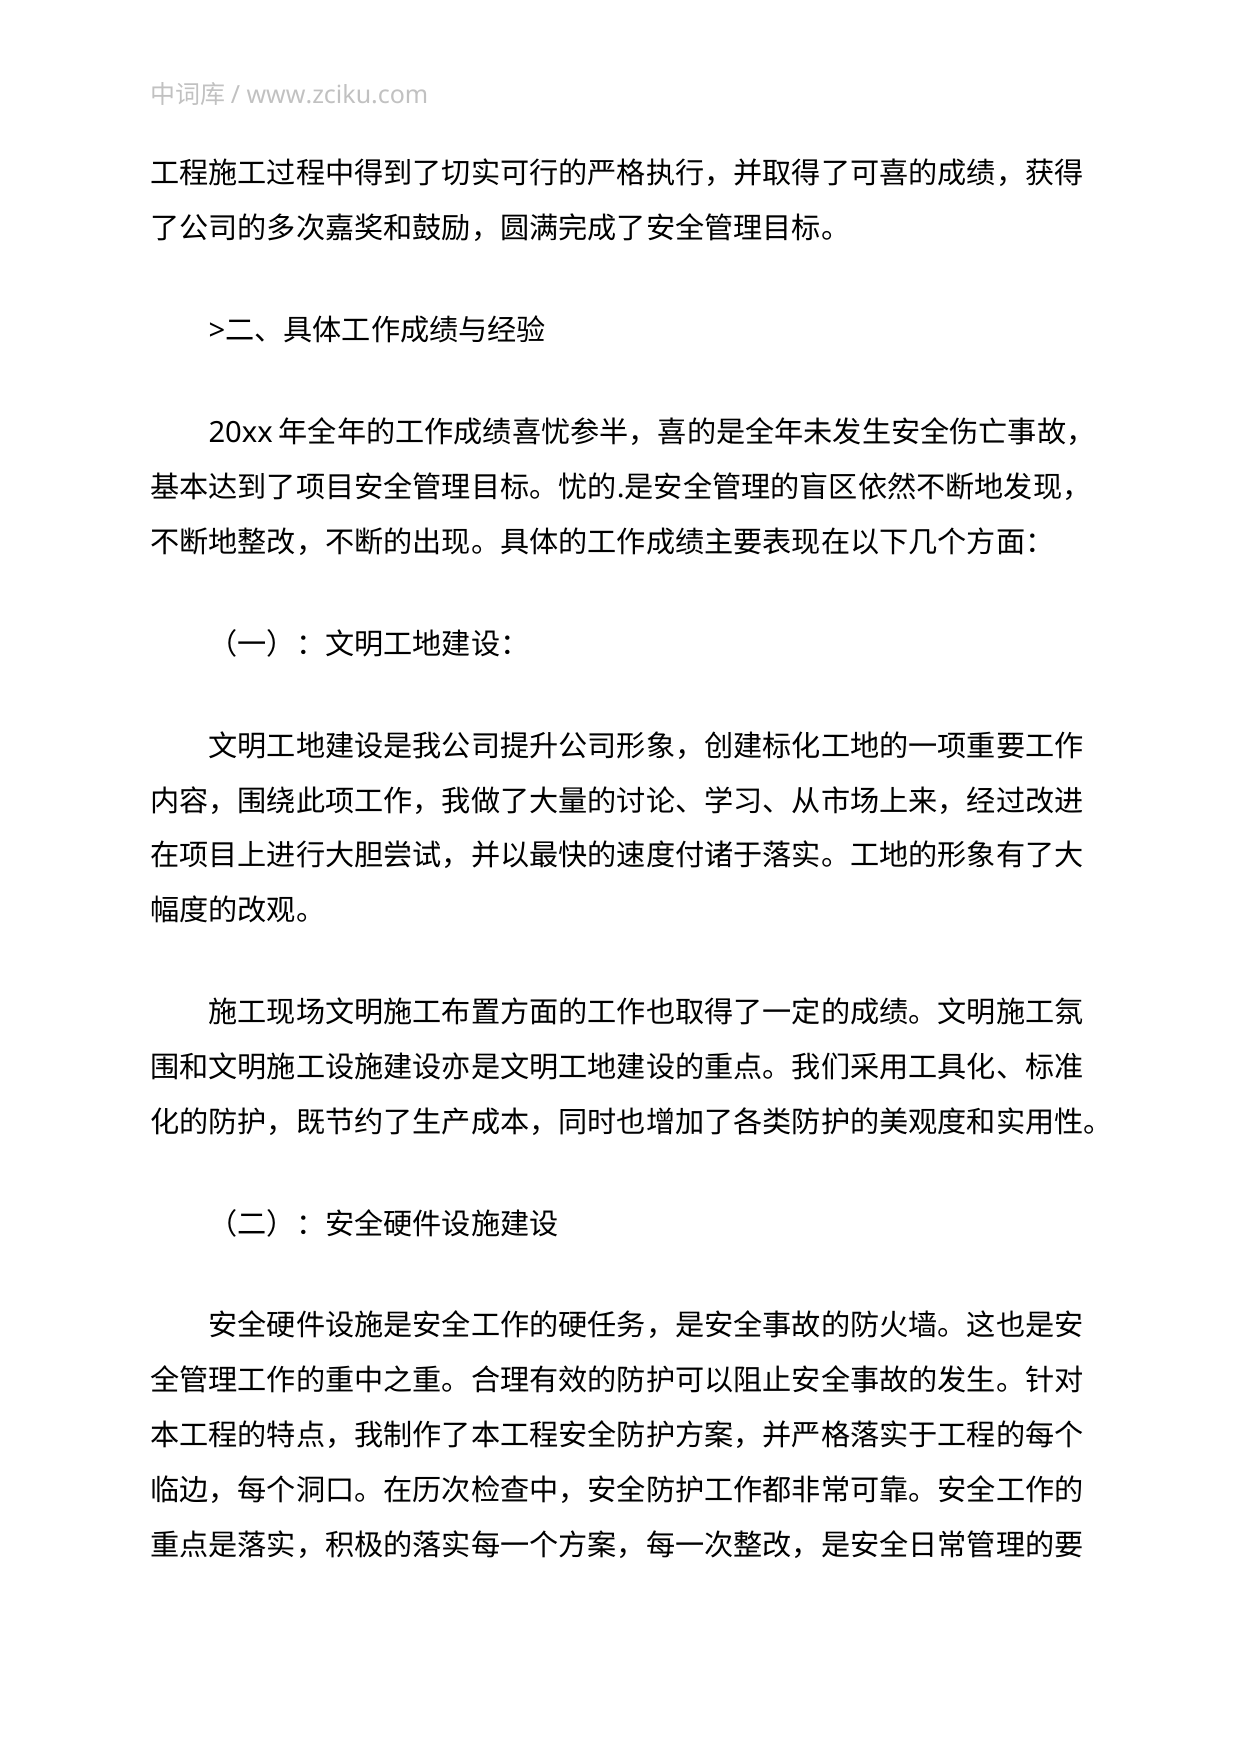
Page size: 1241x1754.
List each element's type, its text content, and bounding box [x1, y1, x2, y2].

text （二）：安全硬件设施建设 [150, 1200, 1090, 1242]
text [150, 150, 1090, 247]
text 20xx年全年的工作成绩喜忧参半，喜的是全年未发生安全伤亡事故，基本达到了项目安全管理目标。忧的.是安全管理的盲区依然不断地发现，不断地整改，不断的出现。具体的工作成绩主要表现在以下几个方面： [150, 409, 1090, 561]
text （一）：文明工地建设： [150, 620, 1090, 663]
text 文明工地建设是我公司提升公司形象，创建标化工地的一项重要工作内容，围绕此项工作，我做了大量的讨论、学习、从市场上来，经过改进在项目上进行大胆尝试，并以最快的速度付诸于落实。工地的形象有了大幅度的改观。 [150, 722, 1090, 929]
text 施工现场文明施工布置方面的工作也取得了一定的成绩。文明施工氛围和文明施工设施建设亦是文明工地建设的重点。我们采用工具化、标准化的防护，既节约了生产成本，同时也增加了各类防护的美观度和实用性。 [150, 989, 1090, 1141]
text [150, 1302, 1090, 1564]
text >二、具体工作成绩与经验 [150, 307, 1090, 349]
